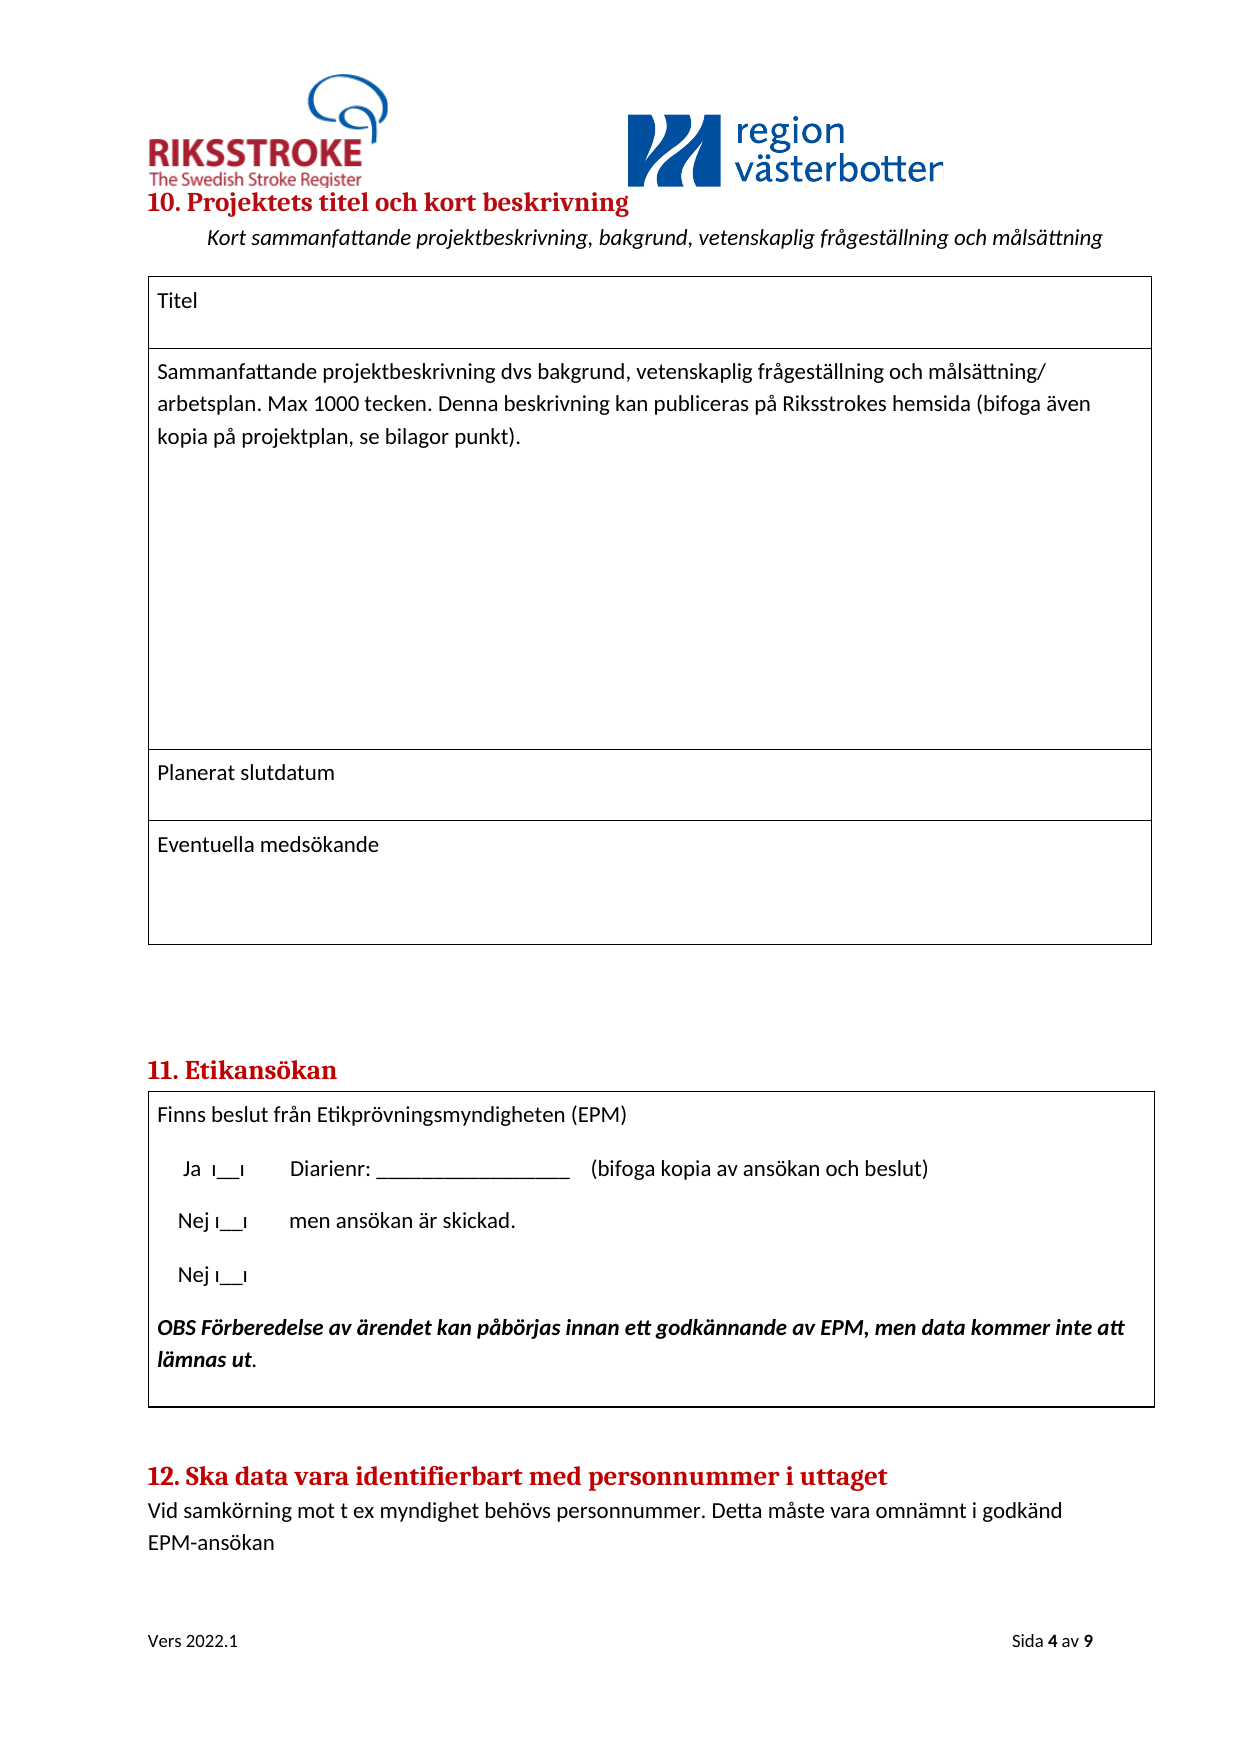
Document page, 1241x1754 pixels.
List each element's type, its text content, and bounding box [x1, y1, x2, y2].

table_header Finns beslut från Etikprövningsmyndigheten (EPM) Ja ı__ı Diarienr: _________________ (bifoga kopia av ansökan och beslut) Nej ı__ı men ansökan är skickad. Nej ı__ı OBS Förberedelse av ärendet kan påbörjas innan ett godkännande av EPM, men data kommer inte att lämnas ut. [149, 1092, 1154, 1406]
picture [627, 114, 944, 187]
table_header Titel [149, 277, 419, 347]
table_header [419, 277, 1151, 347]
table_cell Planerat slutdatum [149, 750, 419, 820]
subtitle 10. Projektets titel och kort beskrivning [148, 187, 1107, 218]
text Vid samkörning mot t ex myndighet behövs personnummer. Detta måste vara omnämnt i godkänd EPM-ansökan [148, 1496, 1107, 1556]
subtitle 11. Etikansökan [148, 1055, 1107, 1086]
text Kort sammanfattande projektbeskrivning, bakgrund, vetenskaplig frågeställning och målsättning [207, 223, 1107, 251]
subtitle 12. Ska data vara identifierbart med personnummer i uttaget [148, 1461, 1107, 1492]
table_cell [419, 750, 1151, 820]
table_cell Eventuella medsökande [149, 821, 1151, 944]
table_cell Sammanfattande projektbeskrivning dvs bakgrund, vetenskaplig frågeställning och målsättning/ arbetsplan. Max 1000 tecken. Denna beskrivning kan publiceras på Riksstrokes hemsida (bifoga även kopia på projektplan, se bilagor punkt). [149, 349, 1151, 748]
